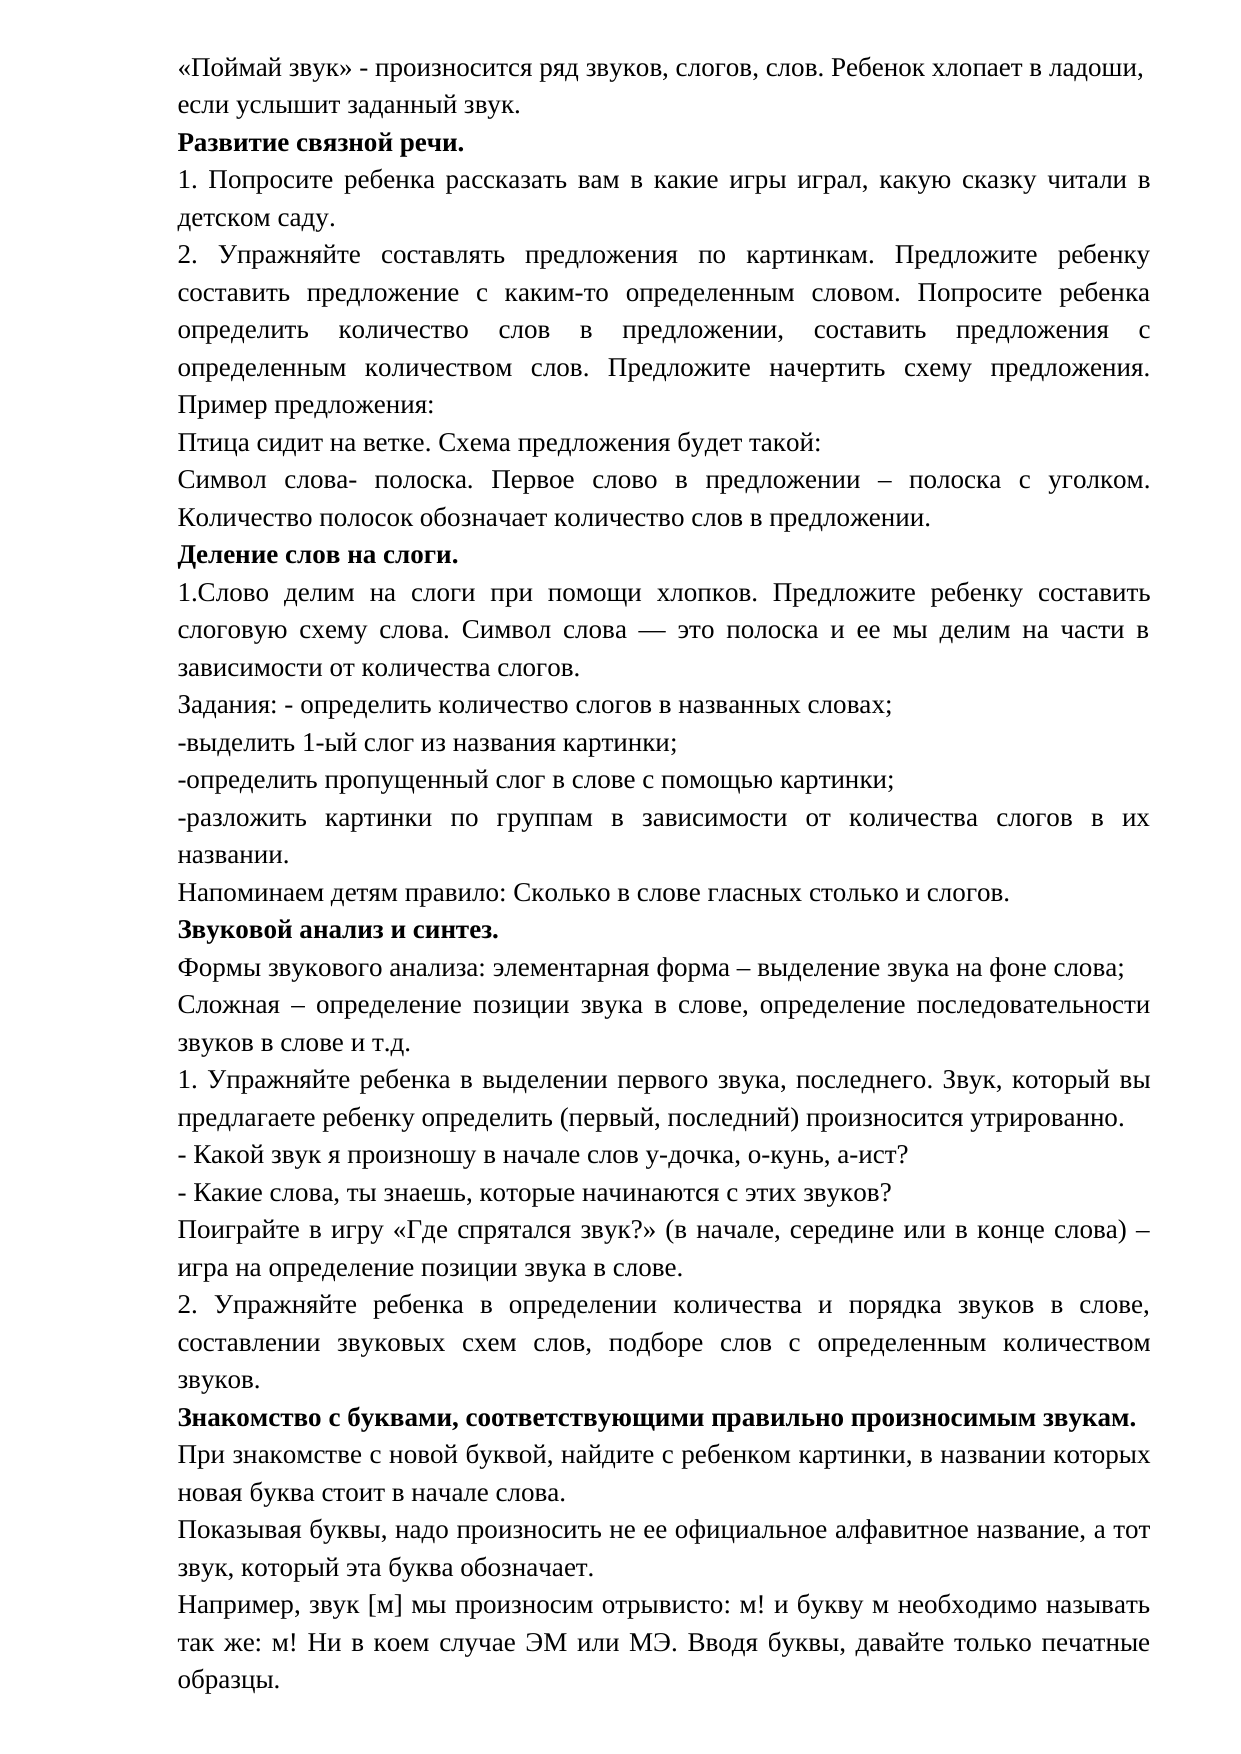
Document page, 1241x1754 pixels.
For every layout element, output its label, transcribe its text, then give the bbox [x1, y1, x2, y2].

text Звуковой анализ и синтез. [177, 907, 1152, 944]
text Сложная – определение позиции звука в слове, определение последовательности звуков в слове и т.д. [177, 982, 1152, 1057]
text При знакомстве с новой буквой, найдите с ребенком картинки, в названии которых новая буква стоит в начале слова. [177, 1432, 1152, 1507]
text - Какой звук я произношу в начале слов у-дочка, о-кунь, а-ист? [177, 1132, 1152, 1169]
text Деление слов на слоги. [177, 532, 1152, 569]
text Знакомство с буквами, соответствующими правильно произносимым звукам. [177, 1394, 1152, 1432]
text -выделить 1-ый слог из названия картинки; [177, 719, 1152, 757]
text Символ слова- полоска. Первое слово в предложении – полоска с уголком. Количество полосок обозначает количество слов в предложении. [177, 457, 1152, 532]
text Задания: - определить количество слогов в названных словах; [177, 682, 1152, 719]
text Поиграйте в игру «Где спрятался звук?» (в начале, середине или в конце слова) – игра на определение позиции звука в слове. [177, 1207, 1152, 1282]
text Развитие связной речи. [177, 119, 1152, 157]
text 2. Упражняйте ребенка в определении количества и порядка звуков в слове, составлении звуковых схем слов, подборе слов с определенным количеством звуков. [177, 1282, 1152, 1394]
text «Поймай звук» - произносится ряд звуков, слогов, слов. Ребенок хлопает в ладоши, если услышит заданный звук. [177, 44, 1152, 119]
text Показывая буквы, надо произносить не ее официальное алфавитное название, а тот звук, который эта буква обозначает. [177, 1507, 1152, 1582]
text -определить пропущенный слог в слове с помощью картинки; [177, 757, 1152, 794]
text 1.Слово делим на слоги при помощи хлопков. Предложите ребенку составить слоговую схему слова. Символ слова — это полоска и ее мы делим на части в зависимости от количества слогов. [177, 569, 1152, 682]
text 1. Попросите ребенка рассказать вам в какие игры играл, какую сказку читали в детском саду. [177, 157, 1152, 232]
text Птица сидит на ветке. Схема предложения будет такой: [177, 419, 1152, 457]
text Формы звукового анализа: элементарная форма – выделение звука на фоне слова; [177, 944, 1152, 982]
text Например, звук [м] мы произносим отрывисто: м! и букву м необходимо называть так же: м! Ни в коем случае ЭМ или МЭ. Вводя буквы, давайте только печатные образцы. [177, 1582, 1152, 1694]
text - Какие слова, ты знаешь, которые начинаются с этих звуков? [177, 1169, 1152, 1207]
text -разложить картинки по группам в зависимости от количества слогов в их названии. [177, 794, 1152, 869]
text Напоминаем детям правило: Сколько в слове гласных столько и слогов. [177, 869, 1152, 907]
text 1. Упражняйте ребенка в выделении первого звука, последнего. Звук, который вы предлагаете ребенку определить (первый, последний) произносится утрированно. [177, 1057, 1152, 1132]
text 2. Упражняйте составлять предложения по картинкам. Предложите ребенку составить предложение с каким-то определенным словом. Попросите ребенка определить количество слов в предложении, составить предложения с определенным количеством слов. Предложите начертить схему предложения. Пример предложения: [177, 232, 1152, 419]
